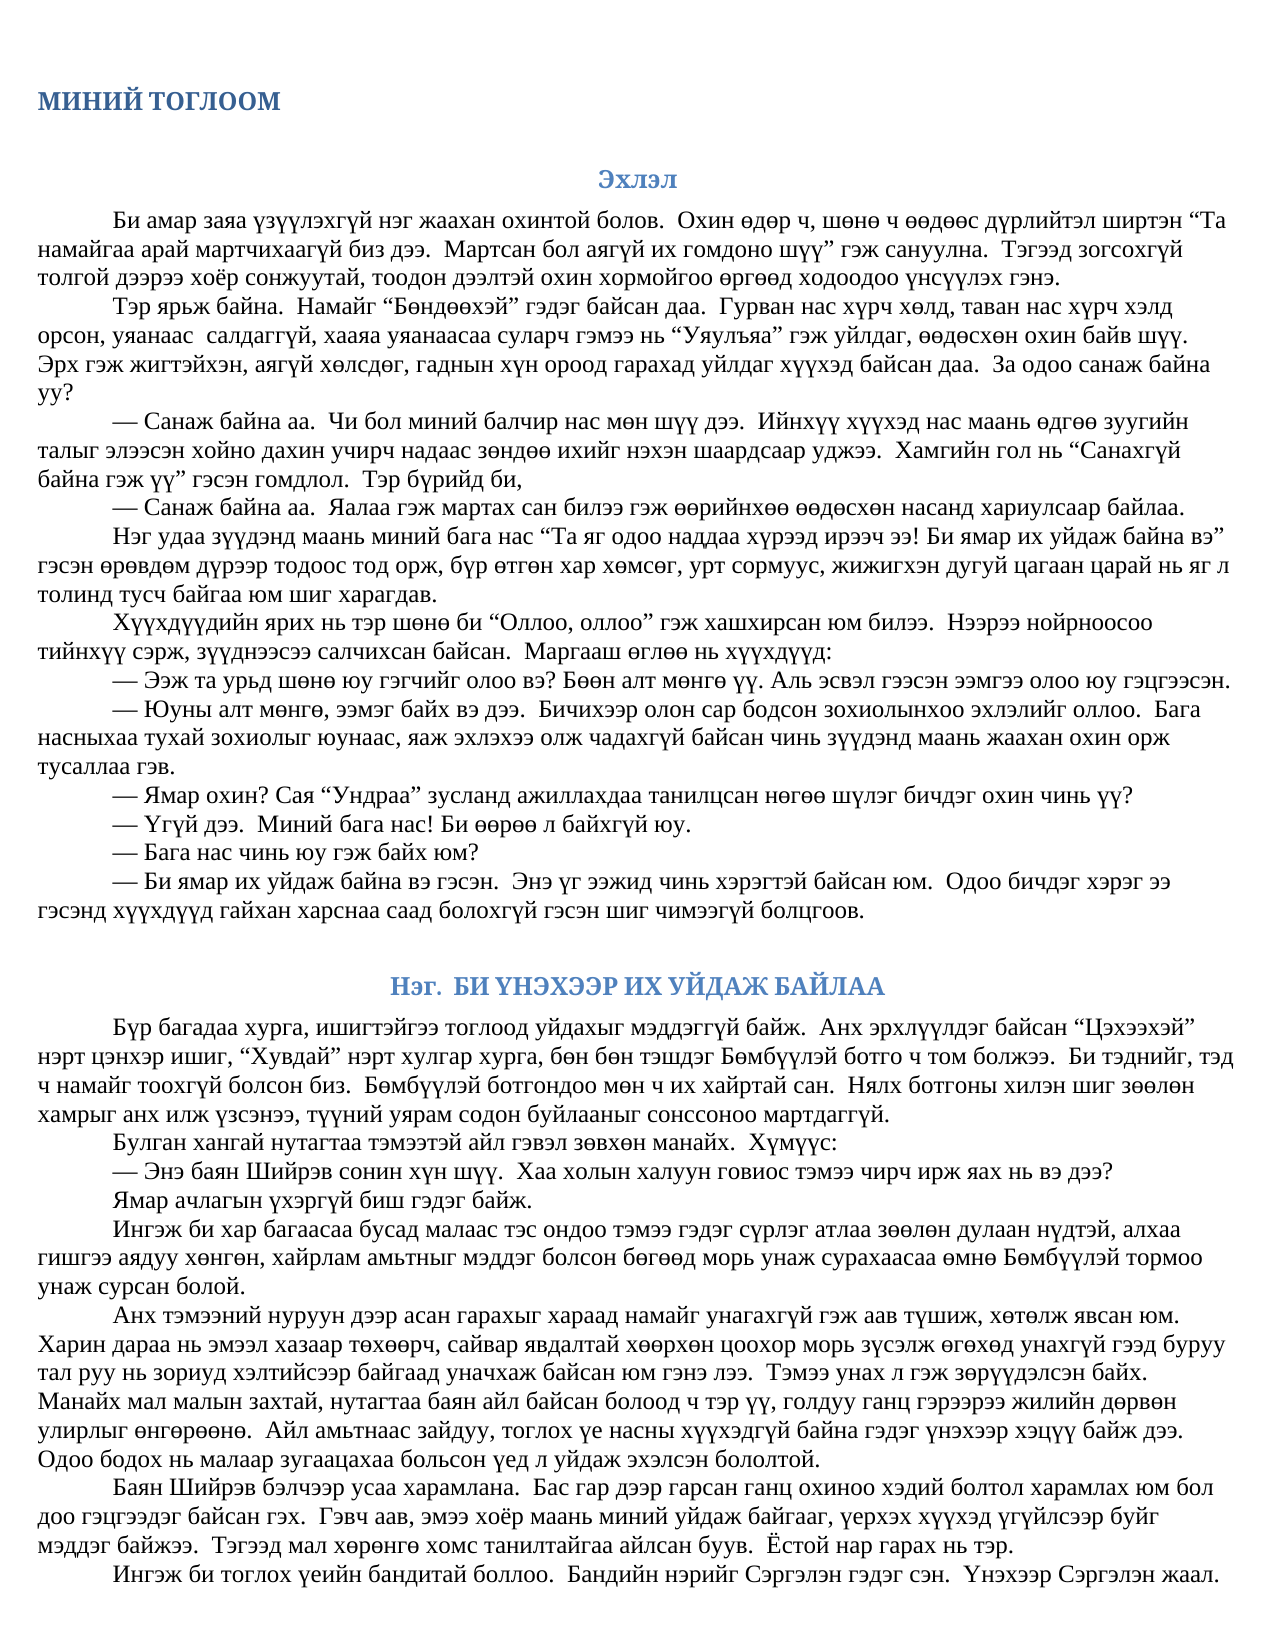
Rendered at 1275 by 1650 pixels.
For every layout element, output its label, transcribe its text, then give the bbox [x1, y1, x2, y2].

text Бүр багадаа хурга, ишигтэйгээ тоглоод уйдахыг мэддэггүй байж. Анх эрхлүүлдэг байсан “Цэхээхэй” нэрт цэнхэр ишиг, “Хувдай” нэрт хулгар хурга, бөн бөн тэшдэг Бөмбүүлэй ботго ч том болжээ. Би тэднийг, тэд ч намайг тоохгүй болсон биз. Бөмбүүлэй ботгондоо мөн ч их хайртай сан. Нялх ботгоны хилэн шиг зөөлөн хамрыг анх илж үзсэнээ, түүний уярам содон буйлааныг сонссоноо мартдаггүй. [37, 1012, 1237, 1127]
text Би амар заяа үзүүлэхгүй нэг жаахан охинтой болов. Охин өдөр ч, шөнө ч өөдөөс дүрлийтэл ширтэн “Та намайгаа арай мартчихаагүй биз дээ. Мартсан бол аягүй их гомдоно шүү” гэж сануулна. Тэгээд зогсохгүй толгой дээрээ хоёр сонжуутай, тоодон дээлтэй охин хормойгоо өргөөд ходоодоо үнсүүлэх гэнэ. [37, 205, 1237, 291]
text Тэр ярьж байна. Намайг “Бөндөөхэй” гэдэг байсан даа. Гурван нас хүрч хөлд, таван нас хүрч хэлд орсон, уяанаас салдаггүй, хааяа уяанаасаа суларч гэмээ нь “Уяулъяа” гэж уйлдаг, өөдөсхөн охин байв шүү. Эрх гэж жигтэйхэн, аягүй хөлсдөг, гаднын хүн ороод гарахад уйлдаг хүүхэд байсан даа. За одоо санаж байна уу? [37, 291, 1237, 406]
subtitle Нэг. БИ ҮНЭХЭЭР ИХ УЙДАЖ БАЙЛАА [37, 973, 1237, 1002]
text — Ямар охин? Сая “Ундраа” зусланд ажиллахдаа танилцсан нөгөө шүлэг бичдэг охин чинь үү? [37, 780, 1237, 809]
text — Санаж байна аа. Яалаа гэж мартах сан билээ гэж өөрийнхөө өөдөсхөн насанд хариулсаар байлаа. [37, 492, 1237, 521]
subtitle Эхлэл [37, 166, 1237, 194]
text Ямар ачлагын үхэргүй биш гэдэг байж. [37, 1185, 1237, 1214]
text — Үгүй дээ. Миний бага нас! Би өөрөө л байхгүй юу. [37, 809, 1237, 837]
text Булган хангай нутагтаа тэмээтэй айл гэвэл зөвхөн манайх. Хүмүүс: [37, 1127, 1237, 1156]
text — Санаж байна аа. Чи бол миний балчир нас мөн шүү дээ. Ийнхүү хүүхэд нас маань өдгөө зуугийн талыг элээсэн хойно дахин учирч надаас зөндөө ихийг нэхэн шаардсаар уджээ. Хамгийн гол нь “Санахгүй байна гэж үү” гэсэн гомдлол. Тэр бүрийд би, [37, 406, 1237, 492]
text Анх тэмээний нуруун дээр асан гарахыг хараад намайг унагахгүй гэж аав түшиж, хөтөлж явсан юм. Харин дараа нь эмээл хазаар төхөөрч, сайвар явдалтай хөөрхөн цоохор морь зүсэлж өгөхөд унахгүй гээд буруу тал руу нь зориуд хэлтийсээр байгаад уначхаж байсан юм гэнэ лээ. Тэмээ унах л гэж зөрүүдэлсэн байх. Манайх мал малын захтай, нутагтаа баян айл байсан болоод ч тэр үү, голдуу ганц гэрээрээ жилийн дөрвөн улирлыг өнгөрөөнө. Айл амьтнаас зайдуу, тоглох үе насны хүүхэдгүй байна гэдэг үнэхээр хэцүү байж дээ. Одоо бодох нь малаар зугаацахаа больсон үед л уйдаж эхэлсэн бололтой. [37, 1300, 1237, 1472]
text — Ээж та урьд шөнө юу гэгчийг олоо вэ? Бөөн алт мөнгө үү. Аль эсвэл гээсэн ээмгээ олоо юу гэцгээсэн. [37, 665, 1237, 694]
text Ингэж би хар багаасаа бусад малаас тэс ондоо тэмээ гэдэг сүрлэг атлаа зөөлөн дулаан нүдтэй, алхаа гишгээ аядуу хөнгөн, хайрлам амьтныг мэддэг болсон бөгөөд морь унаж сурахаасаа өмнө Бөмбүүлэй тормоо унаж сурсан болой. [37, 1214, 1237, 1300]
text — Би ямар их уйдаж байна вэ гэсэн. Энэ үг ээжид чинь хэрэгтэй байсан юм. Одоо бичдэг хэрэг ээ гэсэнд хүүхдүүд гайхан харснаа саад болохгүй гэсэн шиг чимээгүй болцгоов. [37, 866, 1237, 924]
text — Энэ баян Шийрэв сонин хүн шүү. Хаа холын халуун говиос тэмээ чирч ирж яах нь вэ дээ? [37, 1156, 1237, 1185]
text Хүүхдүүдийн ярих нь тэр шөнө би “Оллоо, оллоо” гэж хашхирсан юм билээ. Нээрээ нойрноосоо тийнхүү сэрж, зүүднээсээ салчихсан байсан. Маргааш өглөө нь хүүхдүүд: [37, 607, 1237, 665]
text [37, 1559, 1237, 1587]
text Нэг удаа зүүдэнд маань миний бага нас “Та яг одоо наддаа хүрээд ирээч ээ! Би ямар их уйдаж байна вэ” гэсэн өрөвдөм дүрээр тодоос тод орж, бүр өтгөн хар хөмсөг, урт сормуус, жижигхэн дугуй цагаан царай нь яг л толинд тусч байгаа юм шиг харагдав. [37, 521, 1237, 607]
text — Бага нас чинь юу гэж байх юм? [37, 837, 1237, 866]
subtitle МИНИЙ ТОГЛООМ [37, 87, 1237, 116]
text — Юуны алт мөнгө, ээмэг байх вэ дээ. Бичихээр олон сар бодсон зохиолынхоо эхлэлийг оллоо. Бага насныхаа тухай зохиолыг юунаас, яаж эхлэхээ олж чадахгүй байсан чинь зүүдэнд маань жаахан охин орж тусаллаа гэв. [37, 694, 1237, 780]
text Баян Шийрэв бэлчээр усаа харамлана. Бас гар дээр гарсан ганц охиноо хэдий болтол харамлах юм бол доо гэцгээдэг байсан гэх. Гэвч аав, эмээ хоёр маань миний уйдаж байгааг, үерхэх хүүхэд үгүйлсээр буйг мэддэг байжээ. Тэгээд мал хөрөнгө хомс танилтайгаа айлсан буув. Ёстой нар гарах нь тэр. [37, 1472, 1237, 1559]
